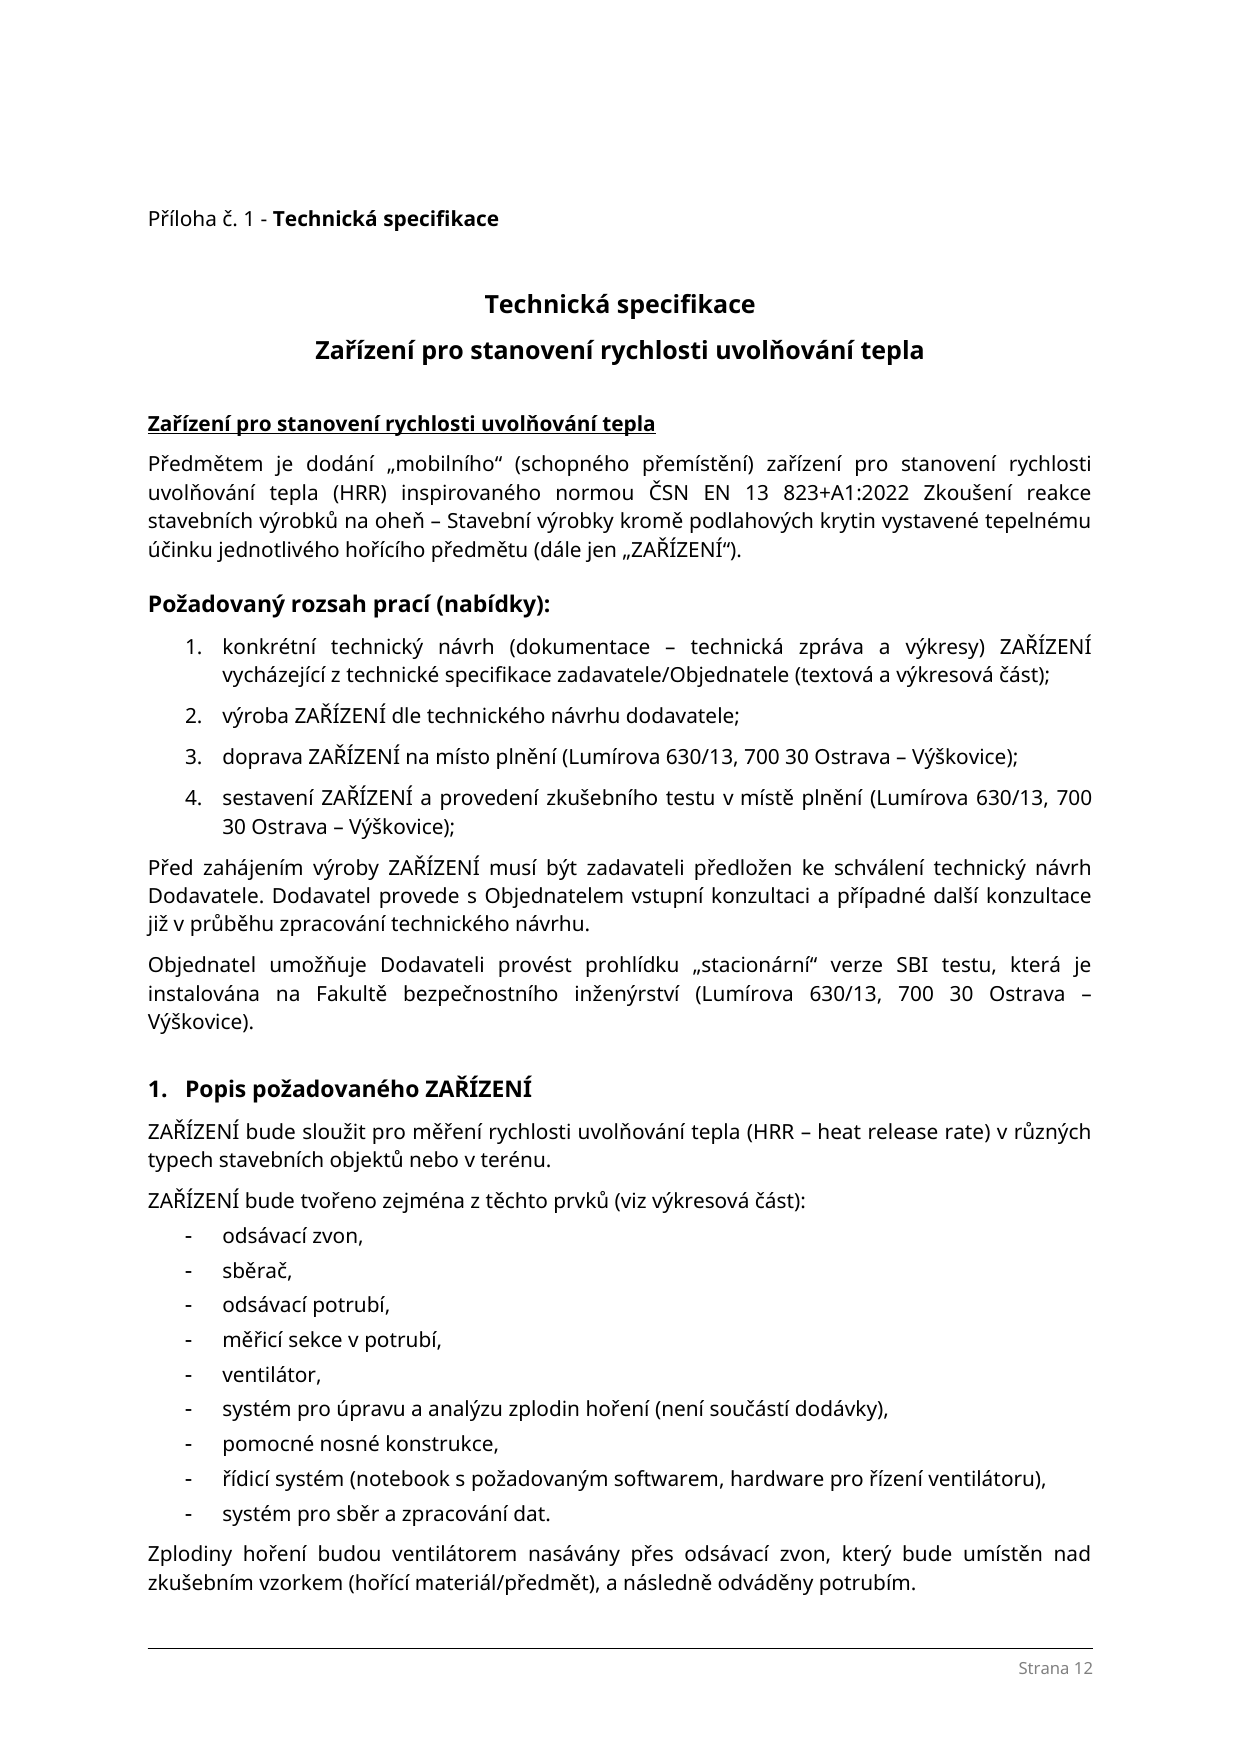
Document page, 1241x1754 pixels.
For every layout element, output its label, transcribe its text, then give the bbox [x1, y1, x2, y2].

list doprava ZAŘÍZENÍ na místo plnění (Lumírova 630/13, 700 30 Ostrava – Výškovice); [185, 742, 1093, 771]
list systém pro sběr a zpracování dat. [185, 1499, 1093, 1527]
text Objednatel umožňuje Dodavateli provést prohlídku „stacionární“ verze SBI testu, která je instalována na Fakultě bezpečnostního inženýrství (Lumírova 630/13, 700 30 Ostrava – Výškovice). [148, 951, 1093, 1036]
text Technická specifikace [148, 286, 1093, 320]
list řídicí systém (notebook s požadovaným softwarem, hardware pro řízení ventilátoru), [185, 1464, 1093, 1492]
text ZAŘÍZENÍ bude sloužit pro měření rychlosti uvolňování tepla (HRR – heat release rate) v různých typech stavebních objektů nebo v terénu. [148, 1117, 1093, 1174]
text Příloha č. 1 - Technická specifikace [148, 204, 1093, 233]
text Zařízení pro stanovení rychlosti uvolňování tepla [148, 333, 1093, 367]
list systém pro úpravu a analýzu zplodin hoření (není součástí dodávky), [185, 1394, 1093, 1423]
subtitle Požadovaný rozsah prací (nabídky): [148, 588, 1093, 619]
text ZAŘÍZENÍ bude tvořeno zejména z těchto prvků (viz výkresová část): [148, 1186, 1093, 1215]
list ventilátor, [185, 1360, 1093, 1388]
list výroba ZAŘÍZENÍ dle technického návrhu dodavatele; [185, 701, 1093, 730]
list odsávací potrubí, [185, 1291, 1093, 1319]
list pomocné nosné konstrukce, [185, 1429, 1093, 1458]
list konkrétní technický návrh (dokumentace – technická zpráva a výkresy) ZAŘÍZENÍ vycházející z technické specifikace zadavatele/Objednatele (textová a výkresová část); [185, 632, 1093, 689]
text Před zahájením výroby ZAŘÍZENÍ musí být zadavateli předložen ke schválení technický návrh Dodavatele. Dodavatel provede s Objednatelem vstupní konzultaci a případné další konzultace již v průběhu zpracování technického návrhu. [148, 853, 1093, 938]
list odsávací zvon, [185, 1221, 1093, 1249]
text Zplodiny hoření budou ventilátorem nasávány přes odsávací zvon, který bude umístěn nad zkušebním vzorkem (hořící materiál/předmět), a následně odváděny potrubím. [148, 1539, 1093, 1596]
text Zařízení pro stanovení rychlosti uvolňování tepla [148, 409, 1093, 437]
list sestavení ZAŘÍZENÍ a provedení zkušebního testu v místě plnění (Lumírova 630/13, 700 30 Ostrava – Výškovice); [185, 783, 1093, 840]
text Předmětem je dodání „mobilního“ (schopného přemístění) zařízení pro stanovení rychlosti uvolňování tepla (HRR) inspirovaného normou ČSN EN 13 823+A1:2022 Zkoušení reakce stavebních výrobků na oheň – Stavební výrobky kromě podlahových krytin vystavené tepelnému účinku jednotlivého hořícího předmětu (dále jen „ZAŘÍZENÍ“). [148, 449, 1093, 563]
subtitle Popis požadovaného ZAŘÍZENÍ [148, 1073, 1093, 1104]
list měřicí sekce v potrubí, [185, 1325, 1093, 1354]
list sběrač, [185, 1256, 1093, 1284]
